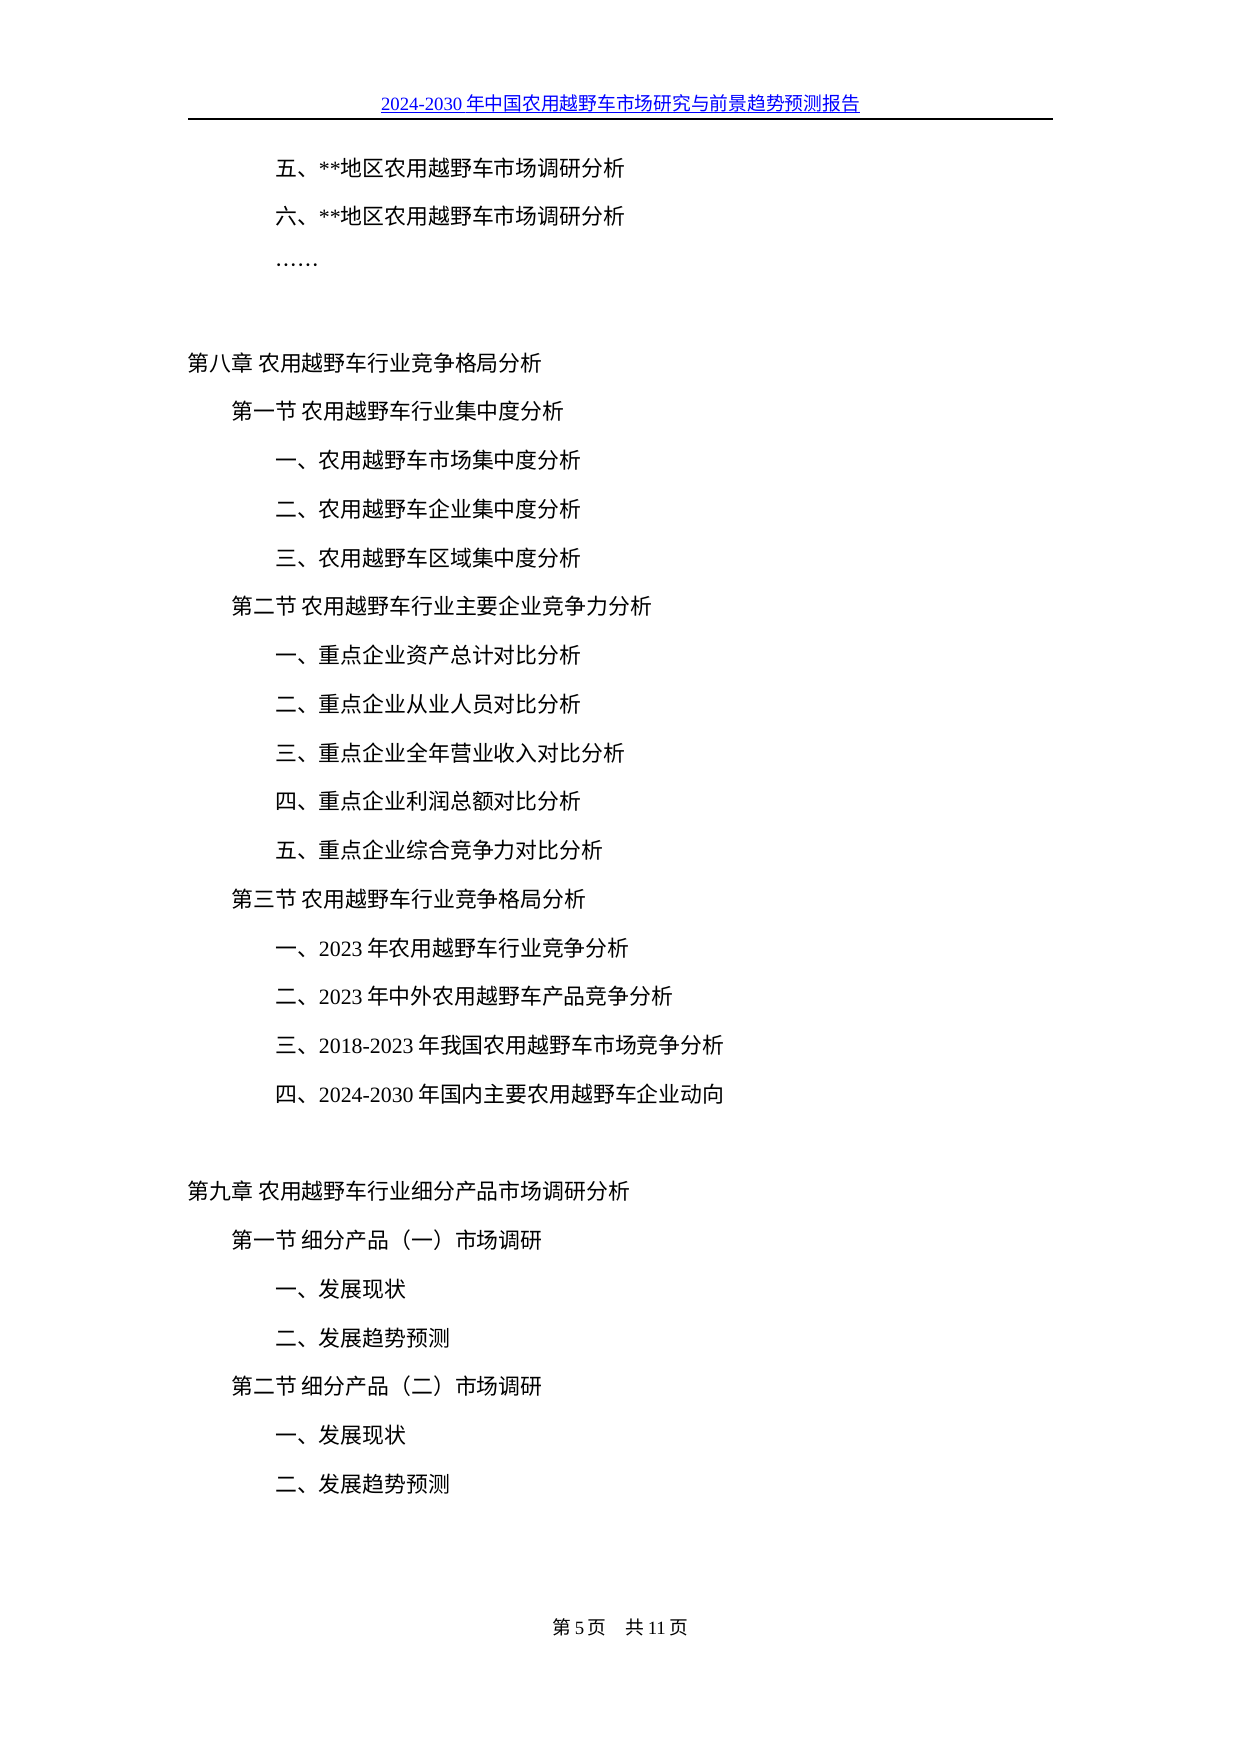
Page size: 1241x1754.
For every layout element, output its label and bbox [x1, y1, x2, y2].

text [187, 150, 1053, 1499]
